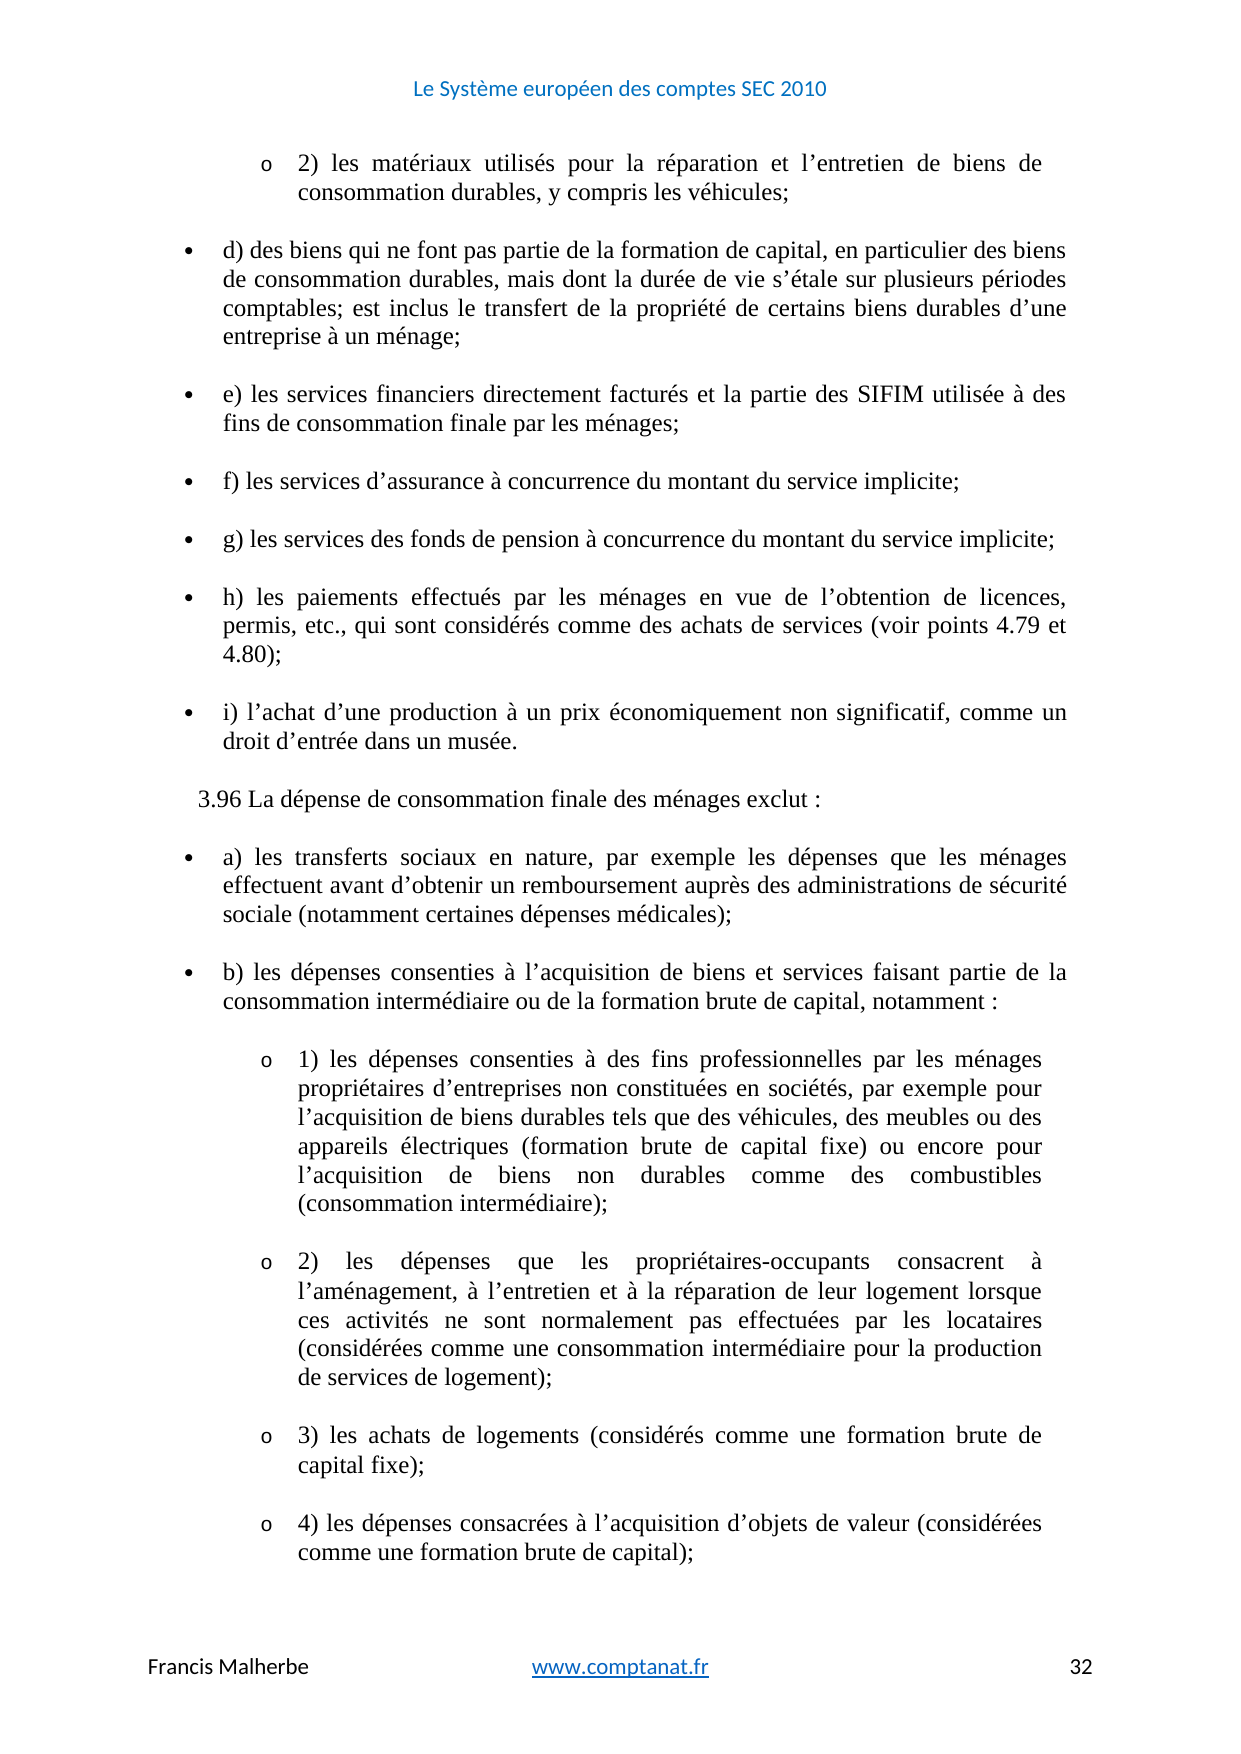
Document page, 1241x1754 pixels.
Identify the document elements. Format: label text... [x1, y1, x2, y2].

list i) l’achat d’une production à un prix économiquement non significatif, comme un droit d’entrée dans un musée. [185, 697, 1068, 755]
list e) les services financiers directement facturés et la partie des SIFIM utilisée à des fins de consommation finale par les ménages; [185, 379, 1068, 437]
list 2) les matériaux utilisés pour la réparation et l’entretien de biens de consommation durables, y compris les véhicules; [260, 148, 1043, 206]
list 1) les dépenses consenties à des fins professionnelles par les ménages propriétaires d’entreprises non constituées en sociétés, par exemple pour l’acquisition de biens durables tels que des véhicules, des meubles ou des appareils électriques (formation brute de capital fixe) ou encore pour l’acquisition de biens non durables comme des combustibles (consommation intermédiaire); [260, 1044, 1043, 1217]
list 4) les dépenses consacrées à l’acquisition d’objets de valeur (considérées comme une formation brute de capital); [260, 1508, 1043, 1566]
list 3) les achats de logements (considérés comme une formation brute de capital fixe); [260, 1420, 1043, 1478]
list 2) les dépenses que les propriétaires-occupants consacrent à l’aménagement, à l’entretien et à la réparation de leur logement lorsque ces activités ne sont normalement pas effectuées par les locataires (considérées comme une consommation intermédiaire pour la production de services de logement); [260, 1246, 1043, 1391]
list a) les transferts sociaux en nature, par exemple les dépenses que les ménages effectuent avant d’obtenir un remboursement auprès des administrations de sécurité sociale (notamment certaines dépenses médicales); [185, 842, 1068, 928]
list f) les services d’assurance à concurrence du montant du service implicite; [185, 466, 1068, 495]
text 3.96 La dépense de consommation finale des ménages exclut : [173, 784, 1068, 813]
list h) les paiements effectués par les ménages en vue de l’obtention de licences, permis, etc., qui sont considérés comme des achats de services (voir points 4.79 et 4.80); [185, 582, 1068, 668]
list d) des biens qui ne font pas partie de la formation de capital, en particulier des biens de consommation durables, mais dont la durée de vie s’étale sur plusieurs périodes comptables; est inclus le transfert de la propriété de certains biens durables d’une entreprise à un ménage; [185, 235, 1068, 350]
list b) les dépenses consenties à l’acquisition de biens et services faisant partie de la consommation intermédiaire ou de la formation brute de capital, notamment : [185, 957, 1068, 1015]
list g) les services des fonds de pension à concurrence du montant du service implicite; [185, 524, 1068, 553]
